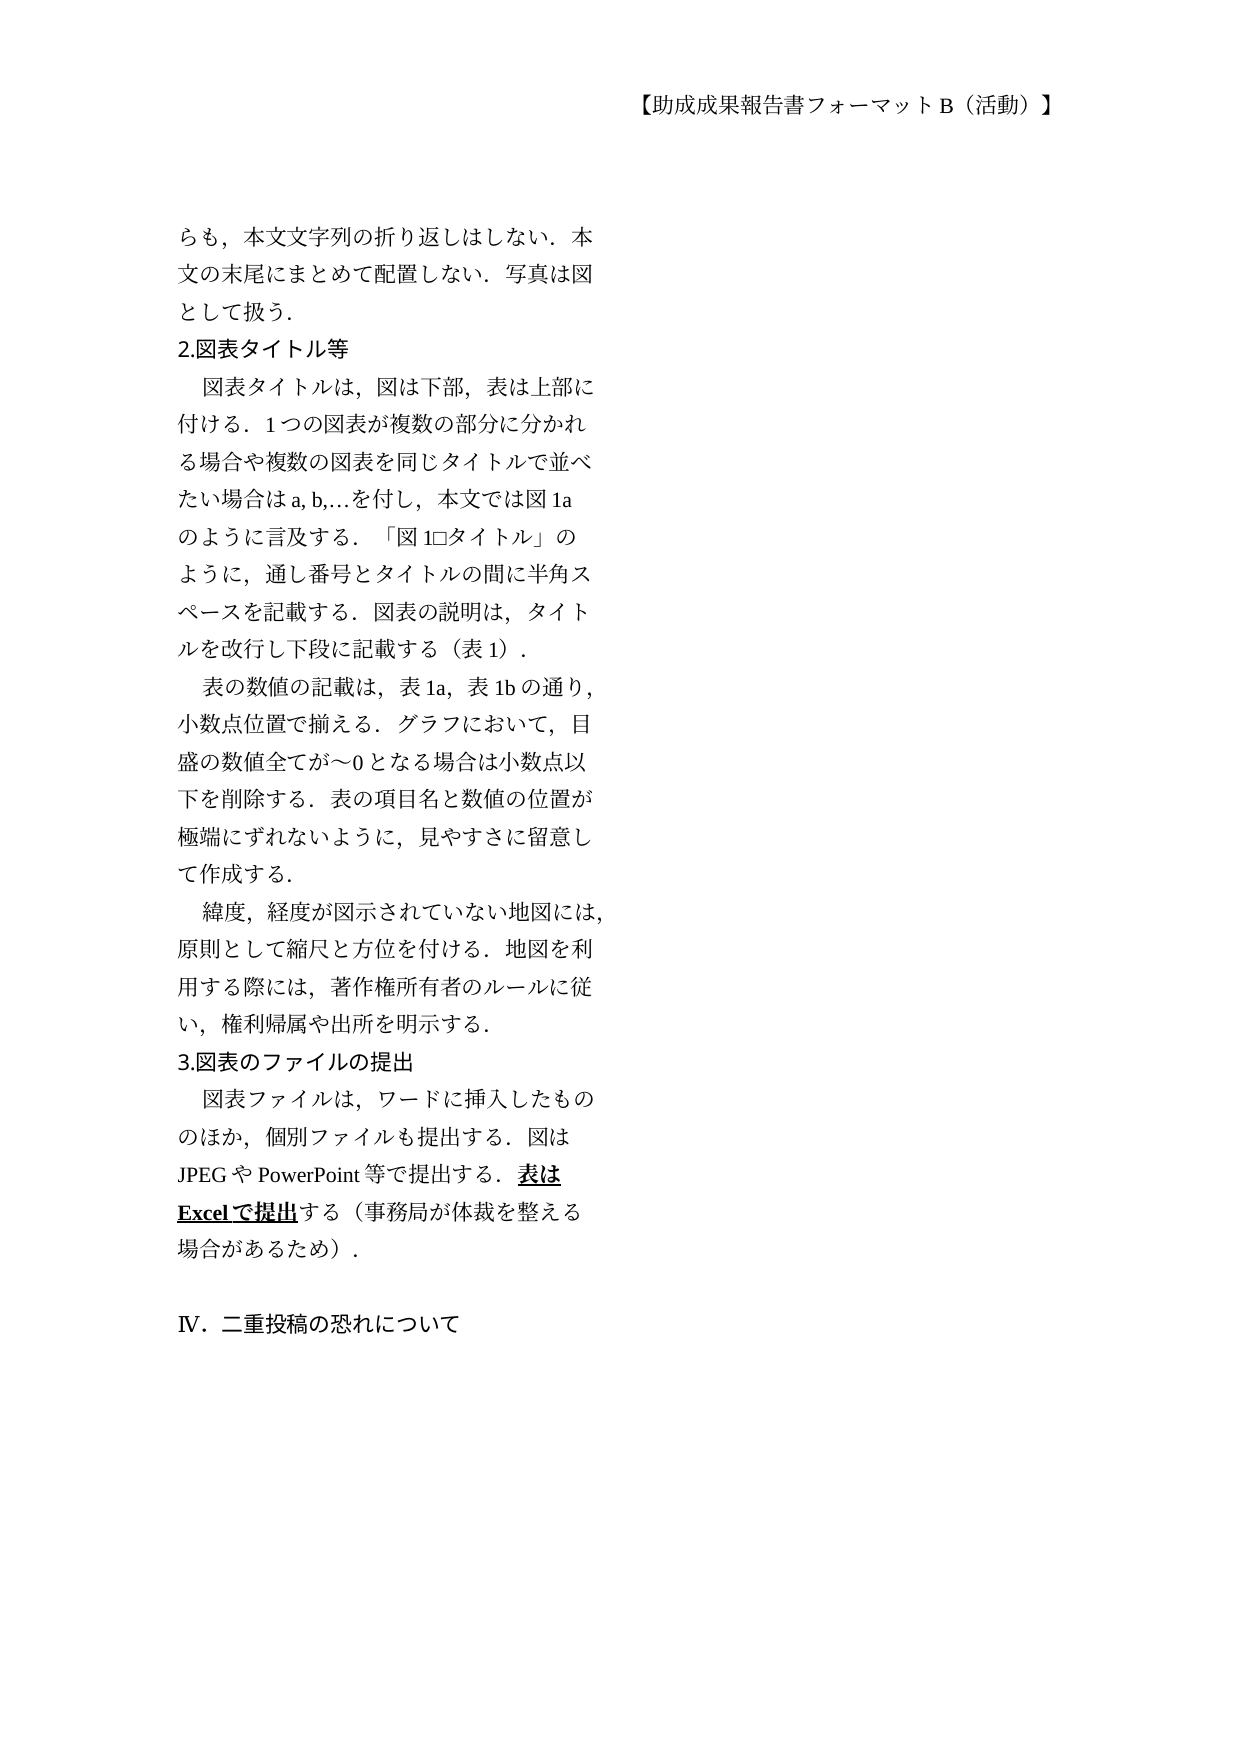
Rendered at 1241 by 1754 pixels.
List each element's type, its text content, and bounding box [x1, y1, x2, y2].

text 表の数値の記載は，表1a，表1bの通り，小数点位置で揃える．グラフにおいて，目盛の数値全てが～0となる場合は小数点以下を削除する．表の項目名と数値の位置が極端にずれないように，見やすさに留意して作成する． [177, 667, 598, 892]
text 図表タイトルは，図は下部，表は上部に付ける．1つの図表が複数の部分に分かれる場合や複数の図表を同じタイトルで並べたい場合はa, b,…を付し，本文では図1aのように言及する．「図1□タイトル」のように，通し番号とタイトルの間に半角スペースを記載する．図表の説明は，タイトルを改行し下段に記載する（表1）． [177, 367, 598, 667]
text 3.図表のファイルの提出 [177, 1042, 598, 1079]
text Ⅳ．二重投稿の恐れについて [177, 1304, 598, 1342]
text 図表ファイルは，ワードに挿入したもののほか，個別ファイルも提出する．図はJPEGやPowerPoint等で提出する．表はExcelで提出する（事務局が体裁を整える場合があるため）． [177, 1079, 598, 1267]
text 緯度，経度が図示されていない地図には，原則として縮尺と方位を付ける．地図を利用する際には，著作権所有者のルールに従い，権利帰属や出所を明示する． [177, 892, 598, 1042]
text 2.図表タイトル等 [177, 329, 598, 367]
